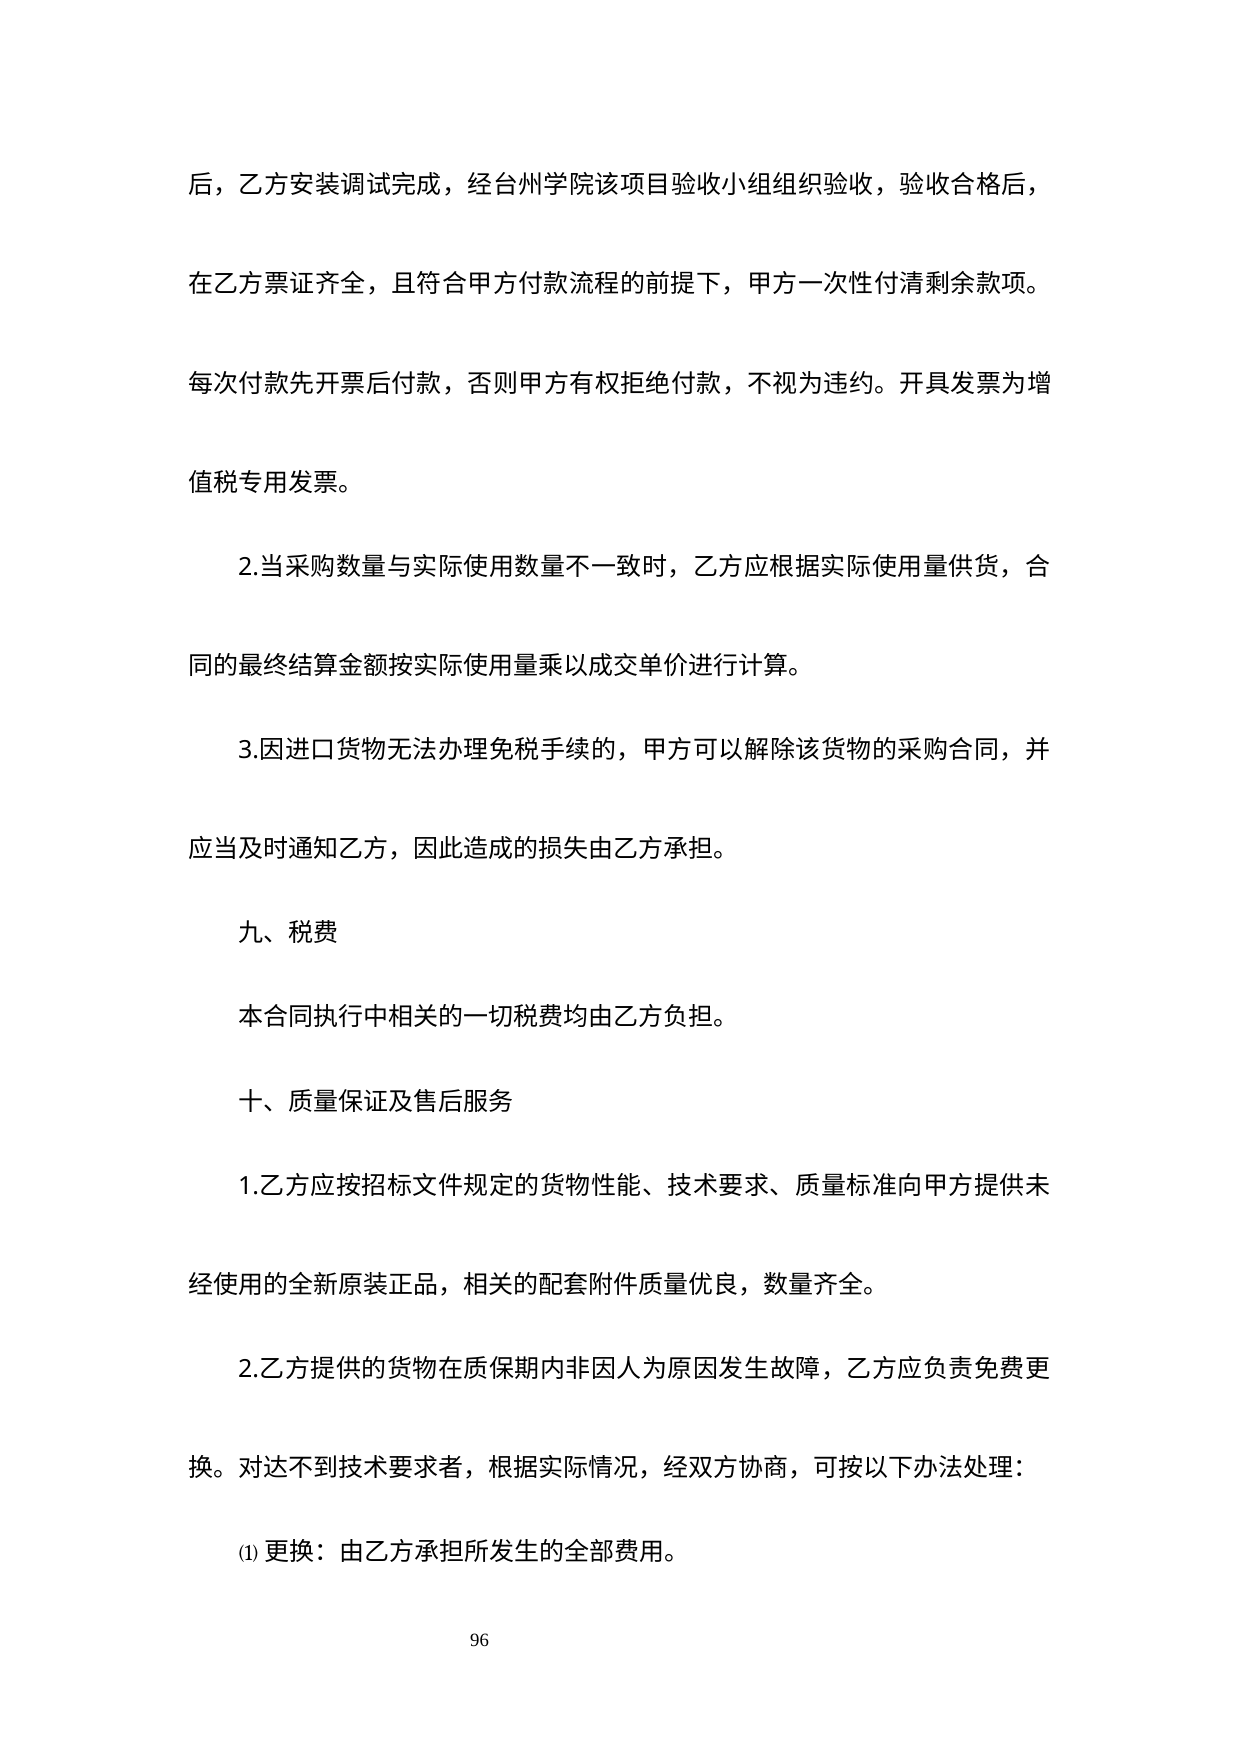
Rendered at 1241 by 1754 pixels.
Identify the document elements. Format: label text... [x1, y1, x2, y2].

title 十、质量保证及售后服务 [188, 1066, 1052, 1132]
text 1.乙方应按招标文件规定的货物性能、技术要求、质量标准向甲方提供未经使用的全新原装正品，相关的配套附件质量优良，数量齐全。 [188, 1150, 1052, 1315]
text 3.因进口货物无法办理免税手续的，甲方可以解除该货物的采购合同，并应当及时通知乙方，因此造成的损失由乙方承担。 [188, 714, 1052, 880]
text 2.乙方提供的货物在质保期内非因人为原因发生故障，乙方应负责免费更换。对达不到技术要求者，根据实际情况，经双方协商，可按以下办法处理： [188, 1333, 1052, 1499]
text ⑴更换：由乙方承担所发生的全部费用。 [188, 1517, 1052, 1583]
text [188, 150, 1052, 513]
title 九、税费 [188, 898, 1052, 964]
text 2.当采购数量与实际使用数量不一致时，乙方应根据实际使用量供货，合同的最终结算金额按实际使用量乘以成交单价进行计算。 [188, 531, 1052, 696]
text 本合同执行中相关的一切税费均由乙方负担。 [188, 982, 1052, 1048]
